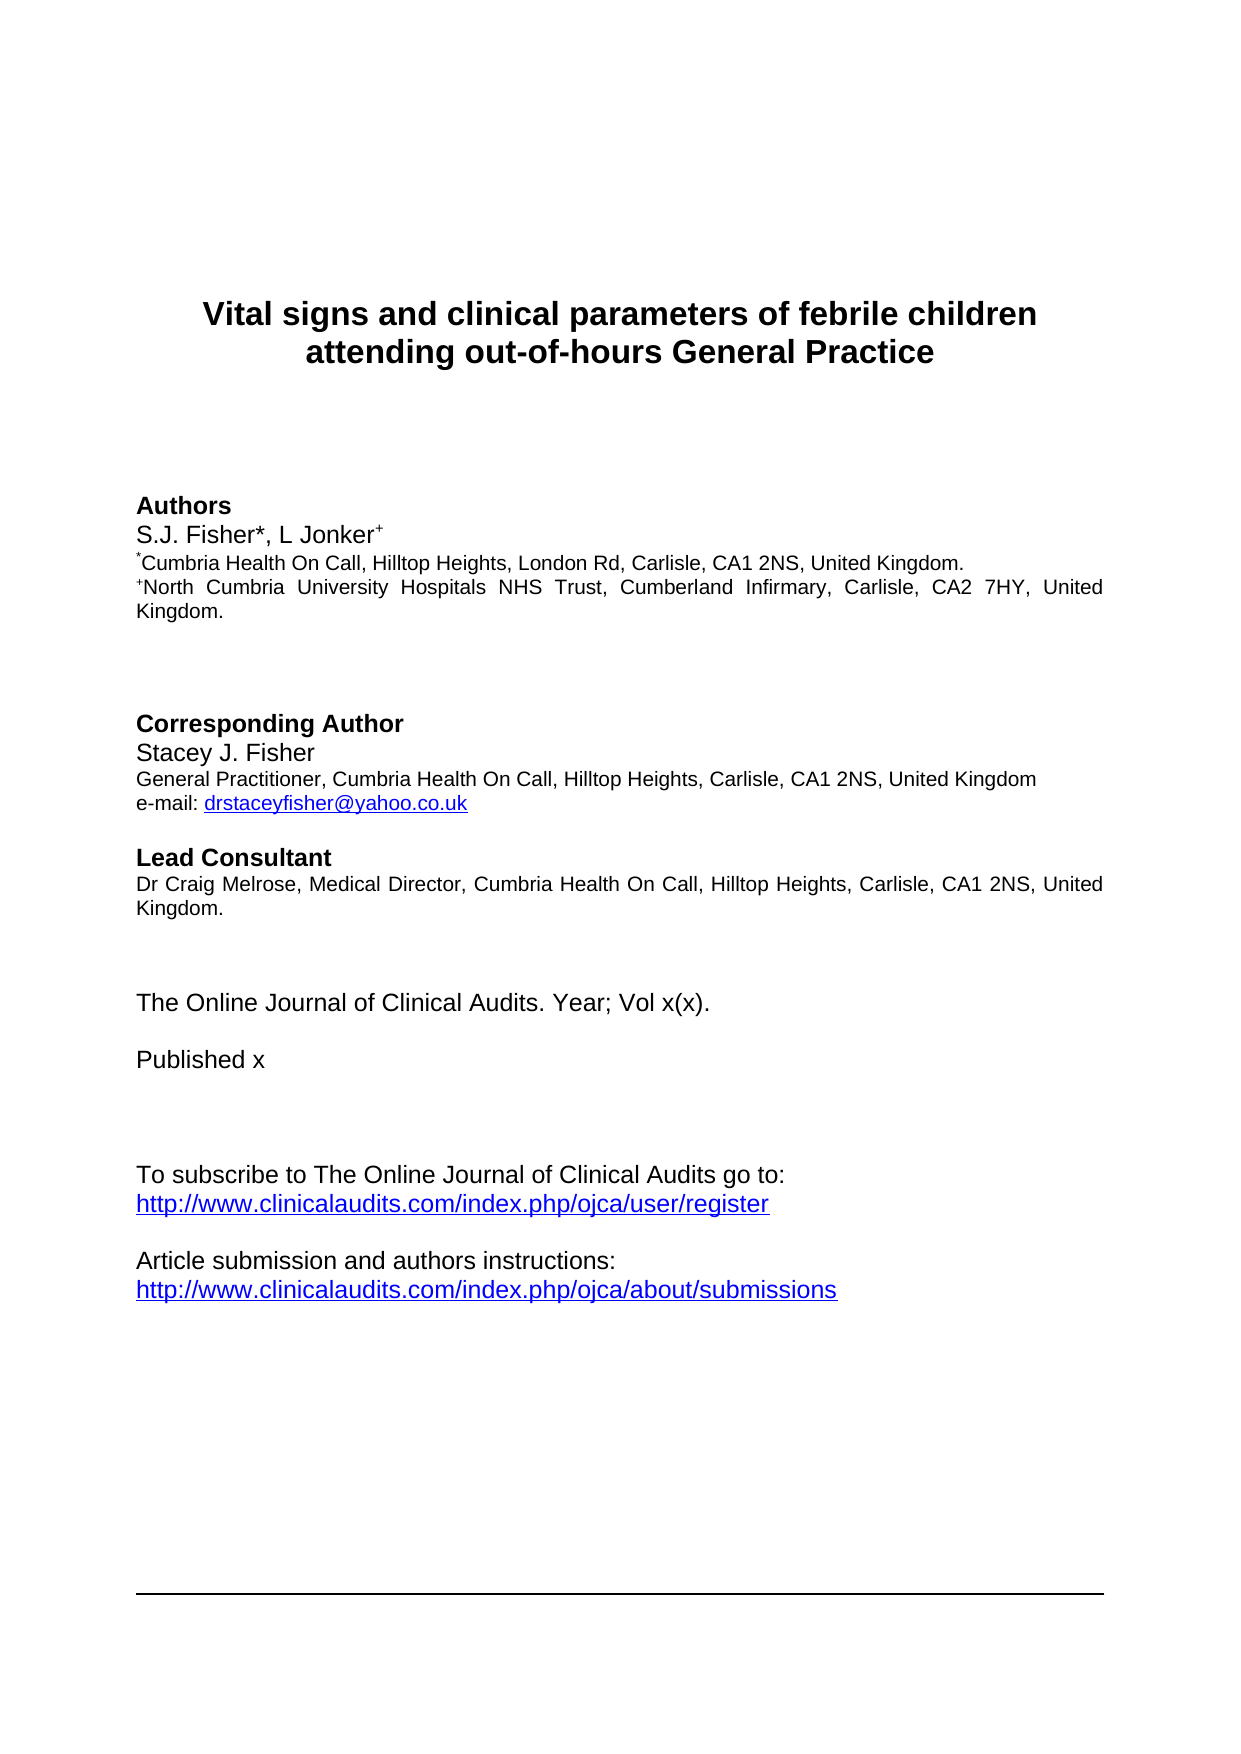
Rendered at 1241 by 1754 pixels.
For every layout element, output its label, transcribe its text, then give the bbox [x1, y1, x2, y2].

text Stacey J. Fisher [136, 738, 1104, 767]
text Corresponding Author [136, 709, 1104, 738]
text +North Cumbria University Hospitals NHS Trust, Cumberland Infirmary, Carlisle, CA2 7HY, United Kingdom. [136, 575, 1104, 623]
text Published x [136, 1045, 1104, 1074]
text http://www.clinicalaudits.com/index.php/ojca/user/register [136, 1189, 1104, 1217]
text Lead Consultant [136, 843, 1104, 872]
text To subscribe to The Online Journal of Clinical Audits go to: [136, 1160, 1104, 1189]
text Authors [136, 491, 1104, 520]
text e-mail: drstaceyfisher@yahoo.co.uk [136, 791, 1104, 814]
text Article submission and authors instructions: [136, 1246, 1104, 1275]
text Vital signs and clinical parameters of febrile children attending out-of-hours General Practice [136, 294, 1104, 371]
text http://www.clinicalaudits.com/index.php/ojca/about/submissions [136, 1275, 1104, 1304]
text *Cumbria Health On Call, Hilltop Heights, London Rd, Carlisle, CA1 2NS, United Kingdom. [136, 548, 1104, 575]
text General Practitioner, Cumbria Health On Call, Hilltop Heights, Carlisle, CA1 2NS, United Kingdom [136, 767, 1104, 791]
text S.J. Fisher*, L Jonker+ [136, 520, 1104, 548]
text Dr Craig Melrose, Medical Director, Cumbria Health On Call, Hilltop Heights, Carlisle, CA1 2NS, United Kingdom. [136, 872, 1104, 920]
text The Online Journal of Clinical Audits. Year; Vol x(x). [136, 987, 1104, 1016]
